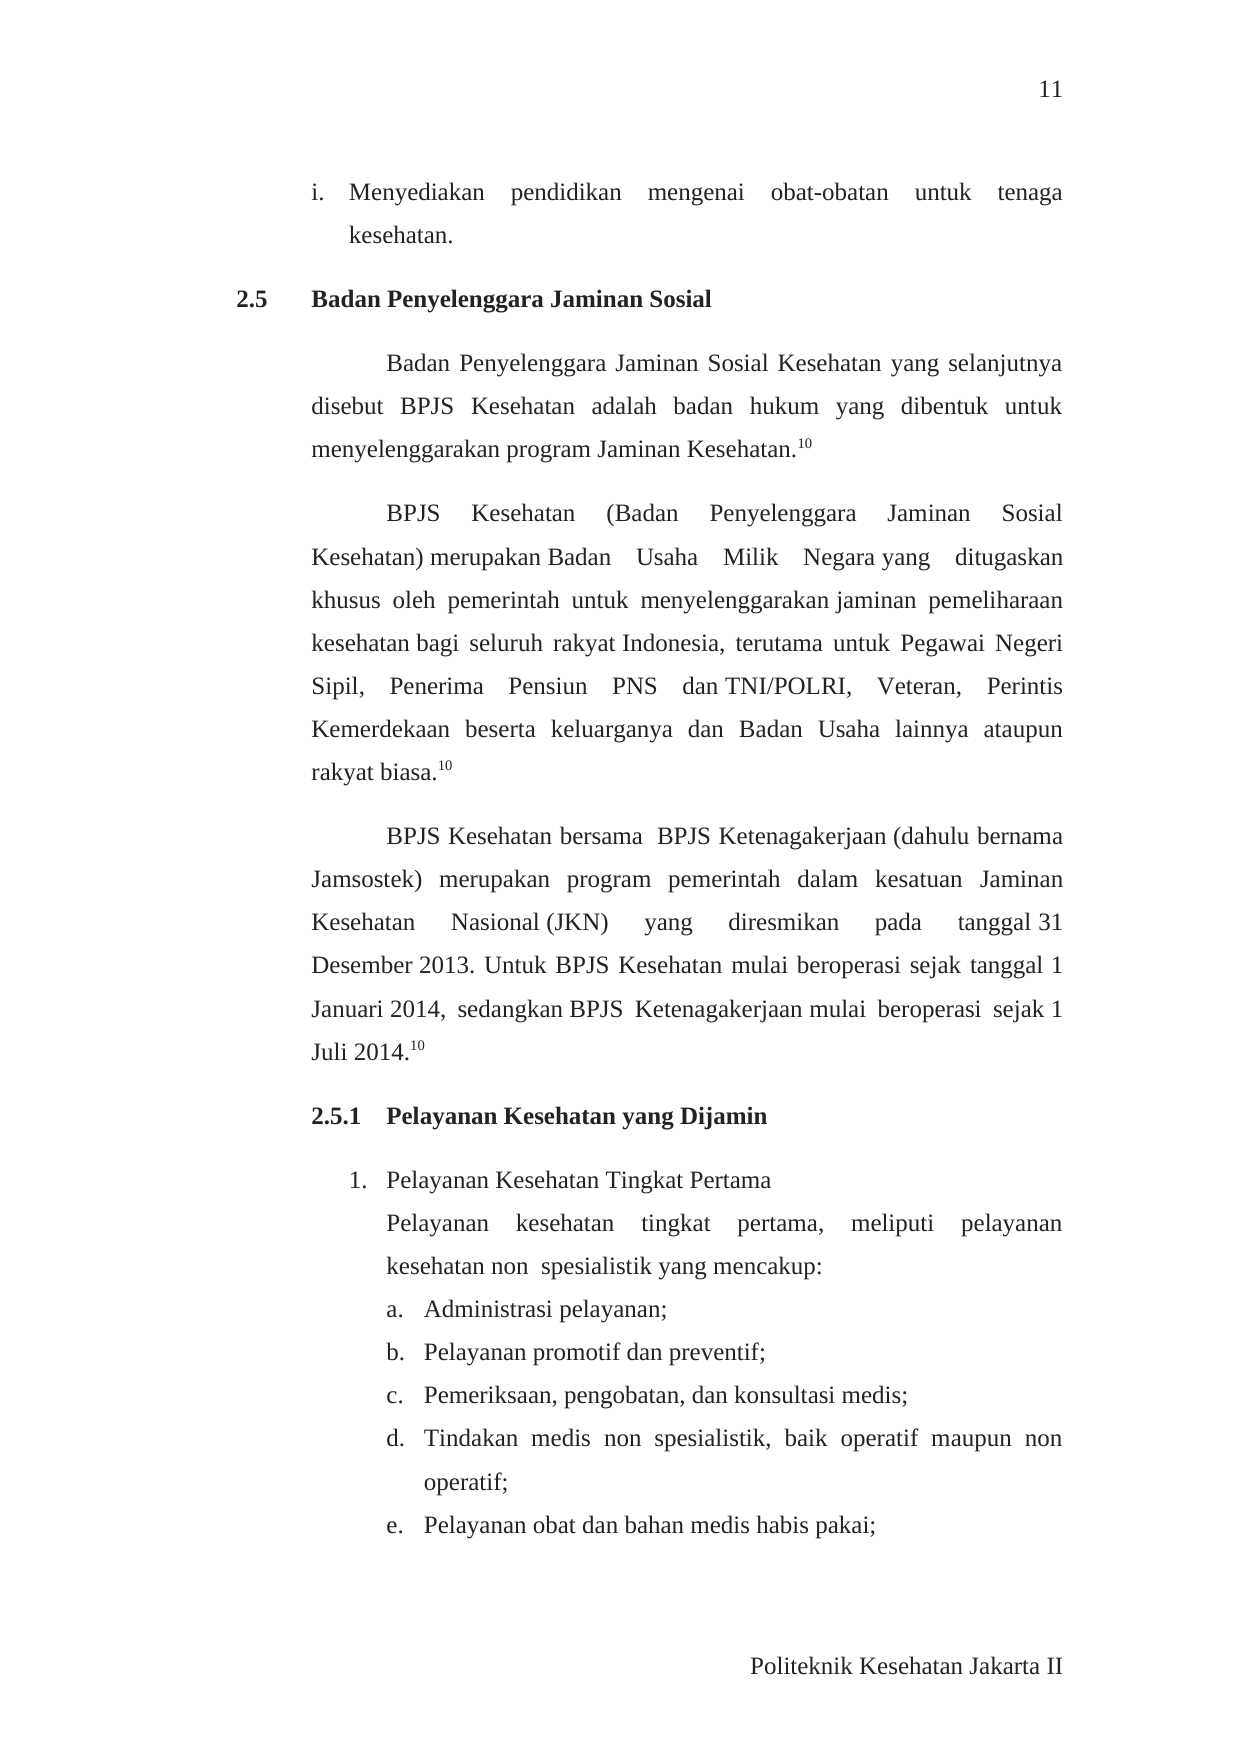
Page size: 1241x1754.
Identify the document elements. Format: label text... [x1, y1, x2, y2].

text 2.5 Badan Penyelenggara Jaminan Sosial [236, 284, 1063, 313]
list Pemeriksaan, pengobatan, dan konsultasi medis; [386, 1380, 1063, 1409]
list Pelayanan Kesehatan Tingkat Pertama [349, 1165, 1063, 1193]
text 2.5.1 Pelayanan Kesehatan yang Dijamin [236, 1101, 1063, 1129]
text BPJS Kesehatan bersama BPJS Ketenagakerjaan (dahulu bernama Jamsostek) merupakan program pemerintah dalam kesatuan Jaminan Kesehatan Nasional (JKN) yang diresmikan pada tanggal 31 Desember 2013. Untuk BPJS Kesehatan mulai beroperasi sejak tanggal 1 Januari 2014, sedangkan BPJS Ketenagakerjaan mulai beroperasi sejak 1 Juli 2014.10 [311, 821, 1063, 1066]
text Badan Penyelenggara Jaminan Sosial Kesehatan yang selanjutnya disebut BPJS Kesehatan adalah badan hukum yang dibentuk untuk menyelenggarakan program Jaminan Kesehatan.10 [311, 348, 1063, 463]
text BPJS Kesehatan (Badan Penyelenggara Jaminan Sosial Kesehatan) merupakan Badan Usaha Milik Negara yang ditugaskan khusus oleh pemerintah untuk menyelenggarakan jaminan pemeliharaan kesehatan bagi seluruh rakyat Indonesia, terutama untuk Pegawai Negeri Sipil, Penerima Pensiun PNS dan TNI/POLRI, Veteran, Perintis Kemerdekaan beserta keluarganya dan Badan Usaha lainnya ataupun rakyat biasa.10 [311, 498, 1063, 786]
list Pelayanan promotif dan preventif; [386, 1337, 1063, 1366]
list Administrasi pelayanan; [386, 1294, 1063, 1323]
list Pelayanan obat dan bahan medis habis pakai; [386, 1510, 1063, 1538]
list Menyediakan pendidikan mengenai obat-obatan untuk tenaga kesehatan. [311, 177, 1063, 249]
list Tindakan medis non spesialistik, baik operatif maupun non operatif; [386, 1423, 1063, 1495]
list Pelayanan kesehatan tingkat pertama, meliputi pelayanan kesehatan non spesialistik yang mencakup: [386, 1208, 1063, 1280]
